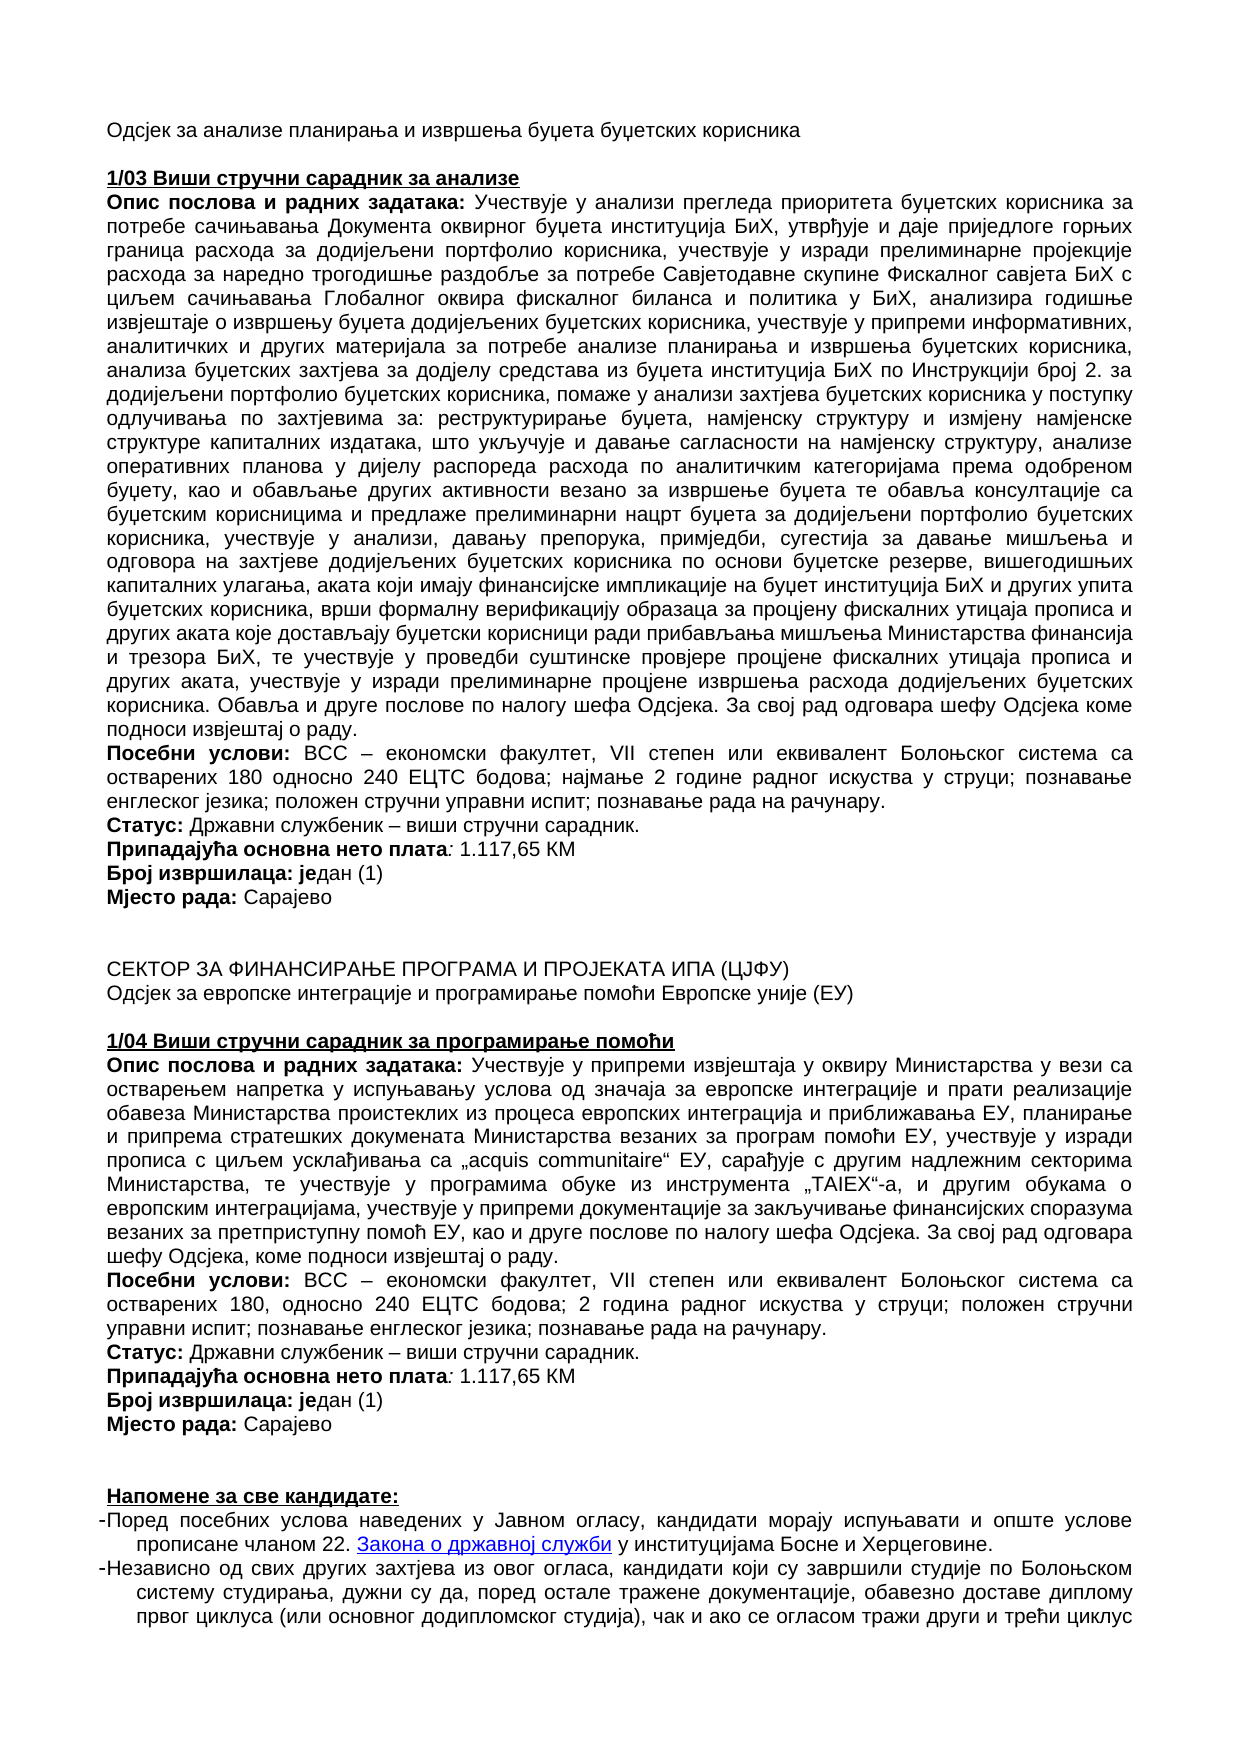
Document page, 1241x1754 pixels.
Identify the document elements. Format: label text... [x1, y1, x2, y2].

text Припадајућа основна нето плата: 1.117,65 КМ [106, 1364, 1134, 1388]
text Мјесто рада: Сарајево [106, 885, 1134, 909]
text Статус: Државни службеник – виши стручни сарадник. [106, 1340, 1134, 1364]
text Број извршилаца: један (1) [106, 1388, 1134, 1412]
text Посебни услови: ВСС – економски факултет, VII степен или еквивалент Болоњског система са остварених 180, односно 240 ЕЦТС бодова; 2 година радног искуства у струци; положен стручни управни испит; познавање енглеског језика; познавање рада на рачунару. [106, 1268, 1134, 1340]
text Одсјек за европске интеграције и програмирање помоћи Европске уније (ЕУ) [106, 981, 1134, 1004]
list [99, 1556, 1134, 1628]
text Опис послова и радних задатака: Учествује у анализи прегледа приоритета буџетских корисника за потребе сачињавања Документа оквирног буџета институција БиХ, утврђује и даје приједлоге горњих граница расхода за додијељени портфолио корисника, учествује у изради прелиминарне пројекције расхода за наредно трогодишње раздобље за потребе Савјетодавне скупине Фискалног савјета БиХ с циљем сачињавања Глобалног оквира фискалног биланса и политика у БиХ, анализира годишње извјештаје о извршењу буџета додијељених буџетских корисника, учествује у припреми информативних, аналитичких и других материјала за потребе анализе планирања и извршења буџетских корисника, анализа буџетских захтјева за додјелу средстава из буџета институција БиХ по Инструкцији број 2. за додијељени портфолио буџетских корисника, помаже у анализи захтјева буџетских корисника у поступку одлучивања по захтјевима за: реструктурирање буџета, намјенску структуру и измјену намјенске структуре капиталних издатака, што укључује и давање сагласности на намјенску структуру, анализе оперативних планова у дијелу распореда расхода по аналитичким категоријама према одобреном буџету, као и обављање других активности везано за извршење буџета те обавља консултације са буџетским корисницима и предлаже прелиминарни нацрт буџета за додијељени портфолио буџетских корисника, учествује у анализи, давању препорука, примједби, сугестија за давање мишљења и одговора на захтјеве додијељених буџетских корисника по основи буџетске резерве, вишегодишњих капиталних улагања, аката који имају финансијске импликације на буџет институција БиХ и других упита буџетских корисника, врши формалну верификацију образаца за процјену фискалних утицаја прописа и других аката које достављају буџетски корисници ради прибављања мишљења Министарства финансија и трезора БиХ, те учествује у проведби суштинске провјере процјене фискалних утицаја прописа и других аката, учествује у изради прелиминарне процјене извршења расхода додијељених буџетских корисника. Обавља и друге послове по налогу шефа Одсјека. За свој рад одговара шефу Одсјека коме подноси извјештај о раду. [106, 190, 1134, 741]
text Опис послова и радних задатака: Учествује у припреми извјештаја у оквиру Министарства у вези са остварењем напретка у испуњавању услова од значаја за европске интеграције и прати реализације обавеза Министарства проистеклих из процеса европских интеграција и приближавања ЕУ, планирање и припрема стратешких докумената Министарства везаних за програм помоћи ЕУ, учествује у изради прописа с циљем усклађивања са „acquis communitaire“ ЕУ, сарађује с другим надлежним секторима Министарства, те учествује у програмима обуке из инструмента „TAIEX“-а, и другим обукама о европским интеграцијама, учествује у припреми документације за закључивање финансијских споразума везаних за претприступну помоћ ЕУ, као и друге послове по налогу шефа Одсјека. За свој рад одговара шефу Одсјека, коме подноси извјештај о раду. [106, 1052, 1134, 1268]
text 1/04 Виши стручни сарадник за програмирање помоћи [106, 1028, 1134, 1052]
text Мјесто рада: Сарајево [106, 1412, 1134, 1436]
text 1/03 Виши стручни сарадник за анализе [106, 166, 1134, 190]
text Одсјек за анализе планирања и извршења буџета буџетских корисника [106, 118, 1134, 142]
list Поред посебних услова наведених у Јавном огласу, кандидати морају испуњавати и опште услове прописане чланом 22. Закона о државној служби у институцијама Босне и Херцеговине. [99, 1508, 1134, 1556]
text Број извршилаца: један (1) [106, 861, 1134, 885]
text Посебни услови: ВСС – економски факултет, VII степен или еквивалент Болоњског система са остварених 180 односно 240 ЕЦТС бодова; најмање 2 године радног искуства у струци; познавање енглеског језика; положен стручни управни испит; познавање рада на рачунару. [106, 741, 1134, 813]
text СЕКТОР ЗА ФИНАНСИРАЊЕ ПРОГРАМА И ПРОЈЕКАТА ИПА (ЦЈФУ) [106, 957, 1134, 981]
text Статус: Државни службеник – виши стручни сарадник. [106, 813, 1134, 837]
text Припадајућа основна нето плата: 1.117,65 КМ [106, 837, 1134, 861]
text Напомене за све кандидате: [106, 1484, 1134, 1508]
